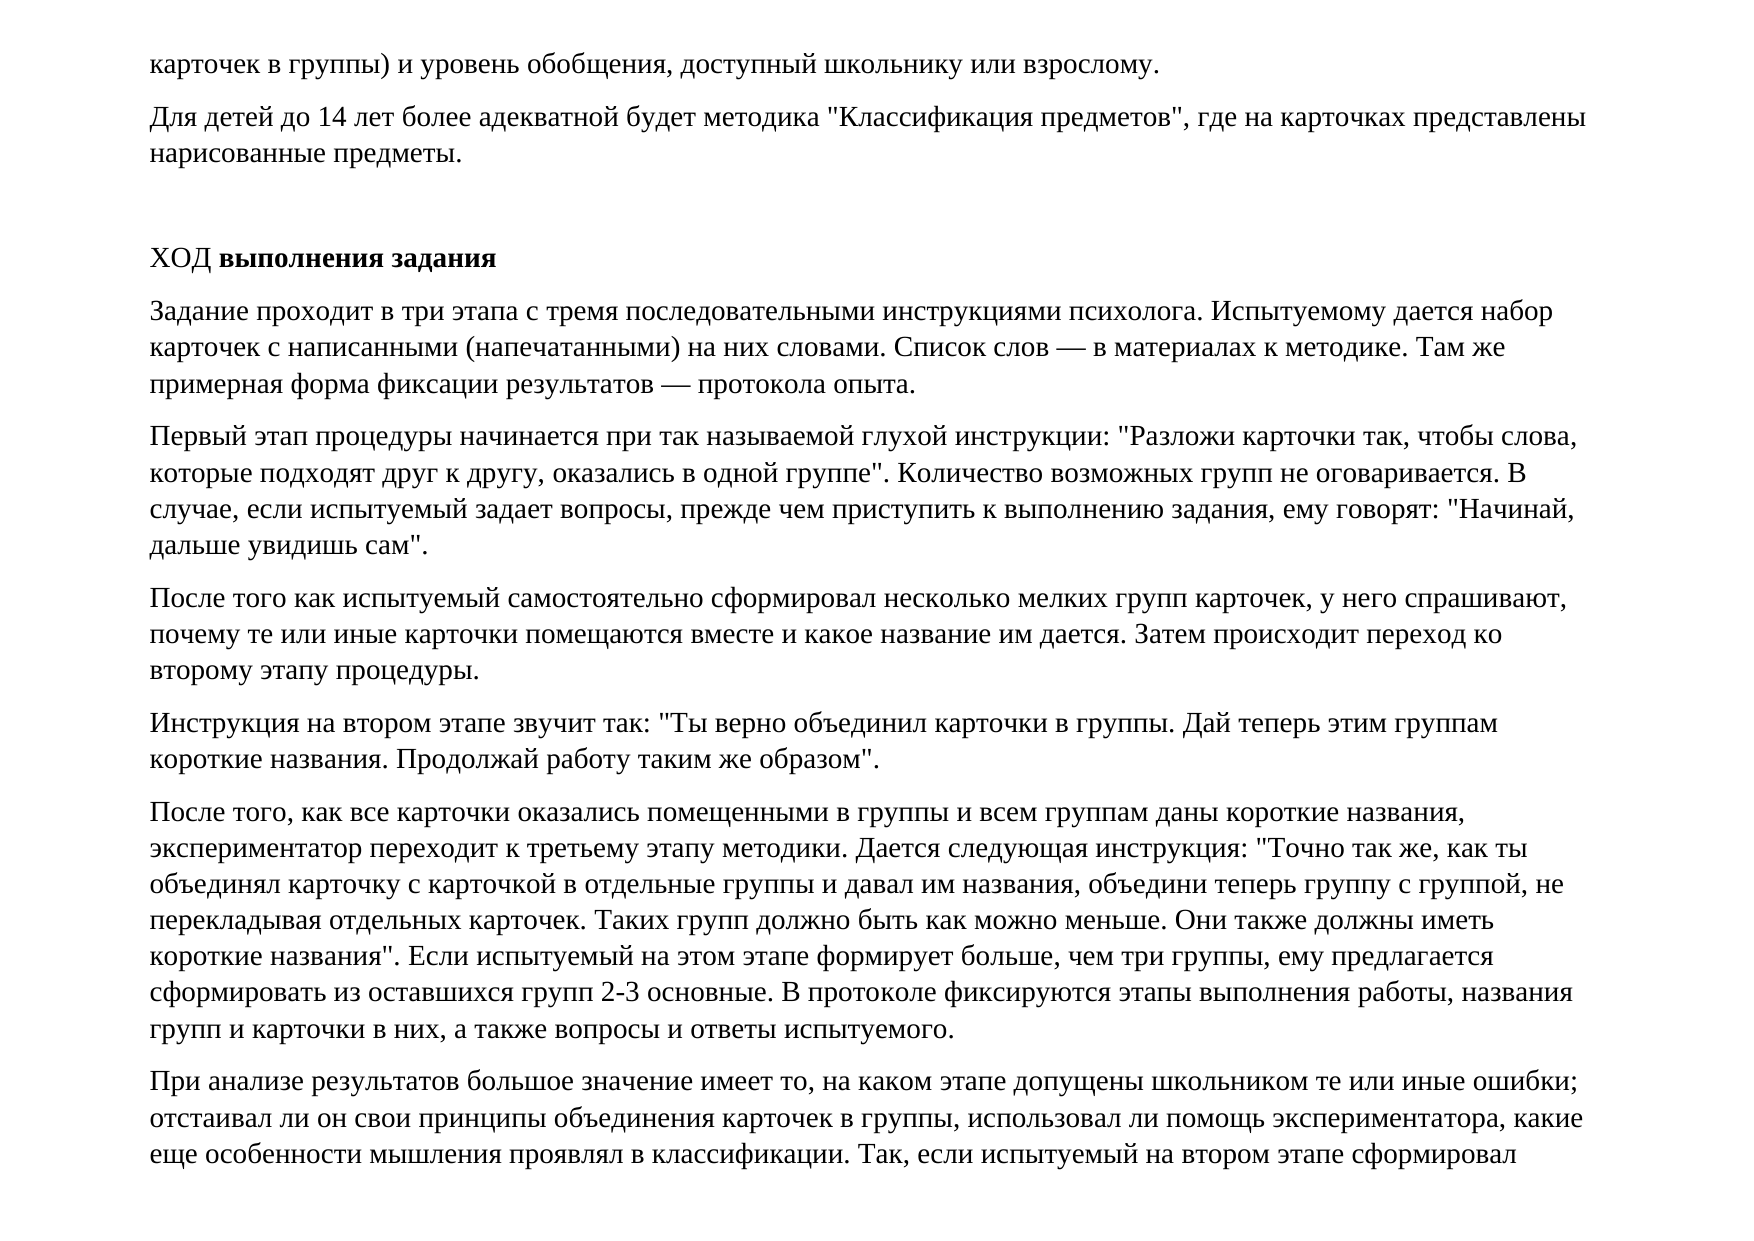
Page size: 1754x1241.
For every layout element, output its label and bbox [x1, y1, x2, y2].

table_header [118, 15, 1626, 1201]
